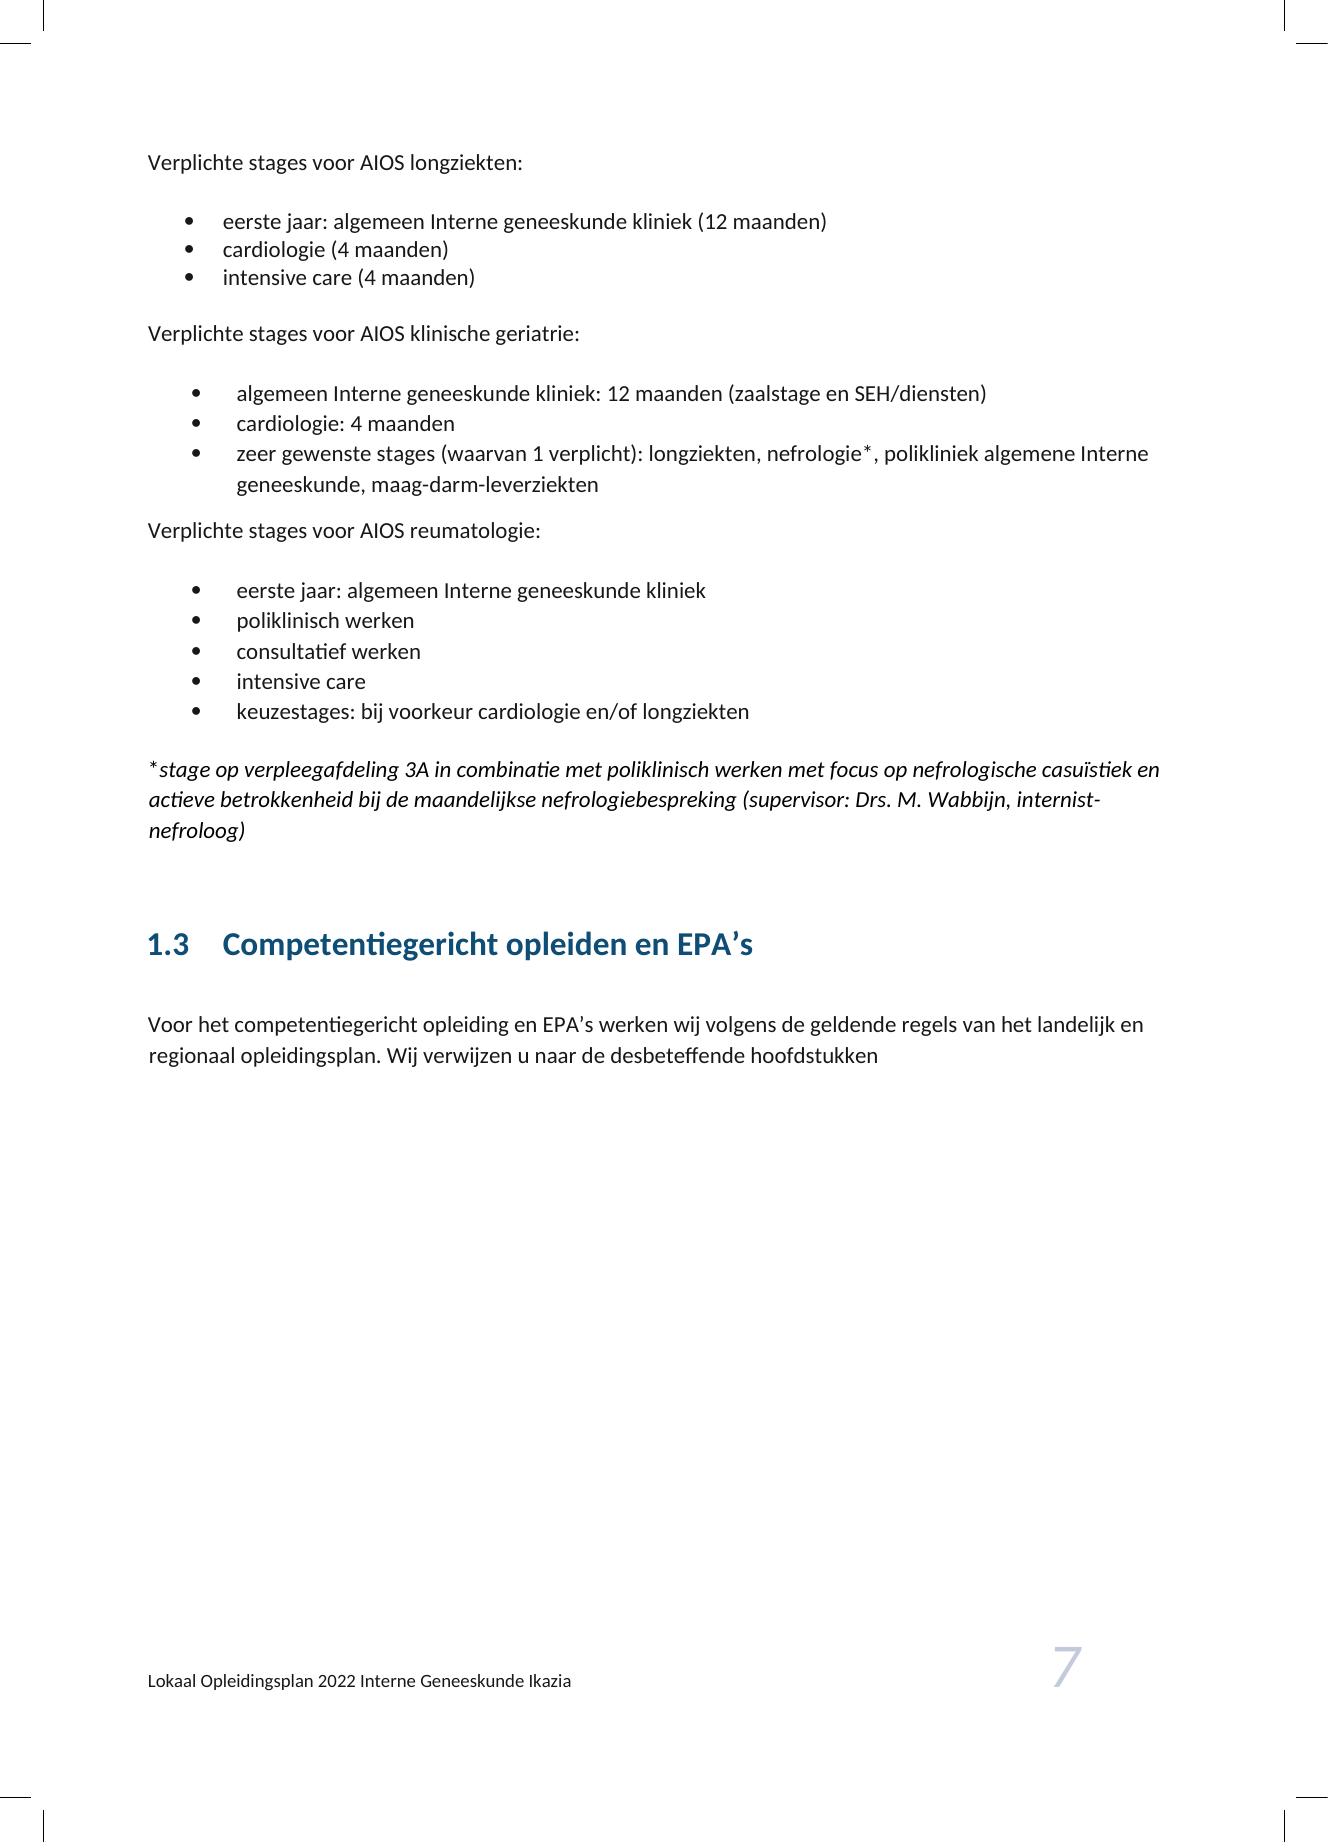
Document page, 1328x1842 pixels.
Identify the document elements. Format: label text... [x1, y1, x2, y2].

list eerste jaar: algemeen Interne geneeskunde kliniek (12 maanden) [185, 207, 1180, 235]
list intensive care (4 maanden) [185, 263, 1180, 291]
text Verplichte stages voor AIOS reumatologie: [148, 517, 1175, 545]
subtitle 1.3 Competentiegericht opleiden en EPA’s [146, 923, 1180, 964]
list algemeen Interne geneeskunde kliniek: 12 maanden (zaalstage en SEH/diensten) [192, 379, 1175, 407]
list keuzestages: bij voorkeur cardiologie en/of longziekten [192, 697, 1175, 725]
list eerste jaar: algemeen Interne geneeskunde kliniek [192, 576, 1175, 604]
list poliklinisch werken [192, 607, 1175, 634]
list cardiologie: 4 maanden [192, 409, 1175, 437]
list intensive care [192, 667, 1175, 695]
text Voor het competentiegericht opleiding en EPA’s werken wij volgens de geldende regels van het landelijk en regionaal opleidingsplan. Wij verwijzen u naar de desbeteffende hoofdstukken [148, 1011, 1175, 1069]
text Verplichte stages voor AIOS klinische geriatrie: [148, 319, 1175, 347]
list cardiologie (4 maanden) [185, 235, 1180, 263]
text *stage op verpleegafdeling 3A in combinatie met poliklinisch werken met focus op nefrologische casuïstiek en actieve betrokkenheid bij de maandelijkse nefrologiebespreking (supervisor: Drs. M. Wabbijn, internist-nefroloog) [148, 755, 1175, 844]
list zeer gewenste stages (waarvan 1 verplicht): longziekten, nefrologie*, polikliniek algemene Interne geneeskunde, maag-darm-leverziekten [192, 439, 1175, 498]
list consultatief werken [192, 637, 1175, 665]
text Verplichte stages voor AIOS longziekten: [148, 148, 1175, 176]
